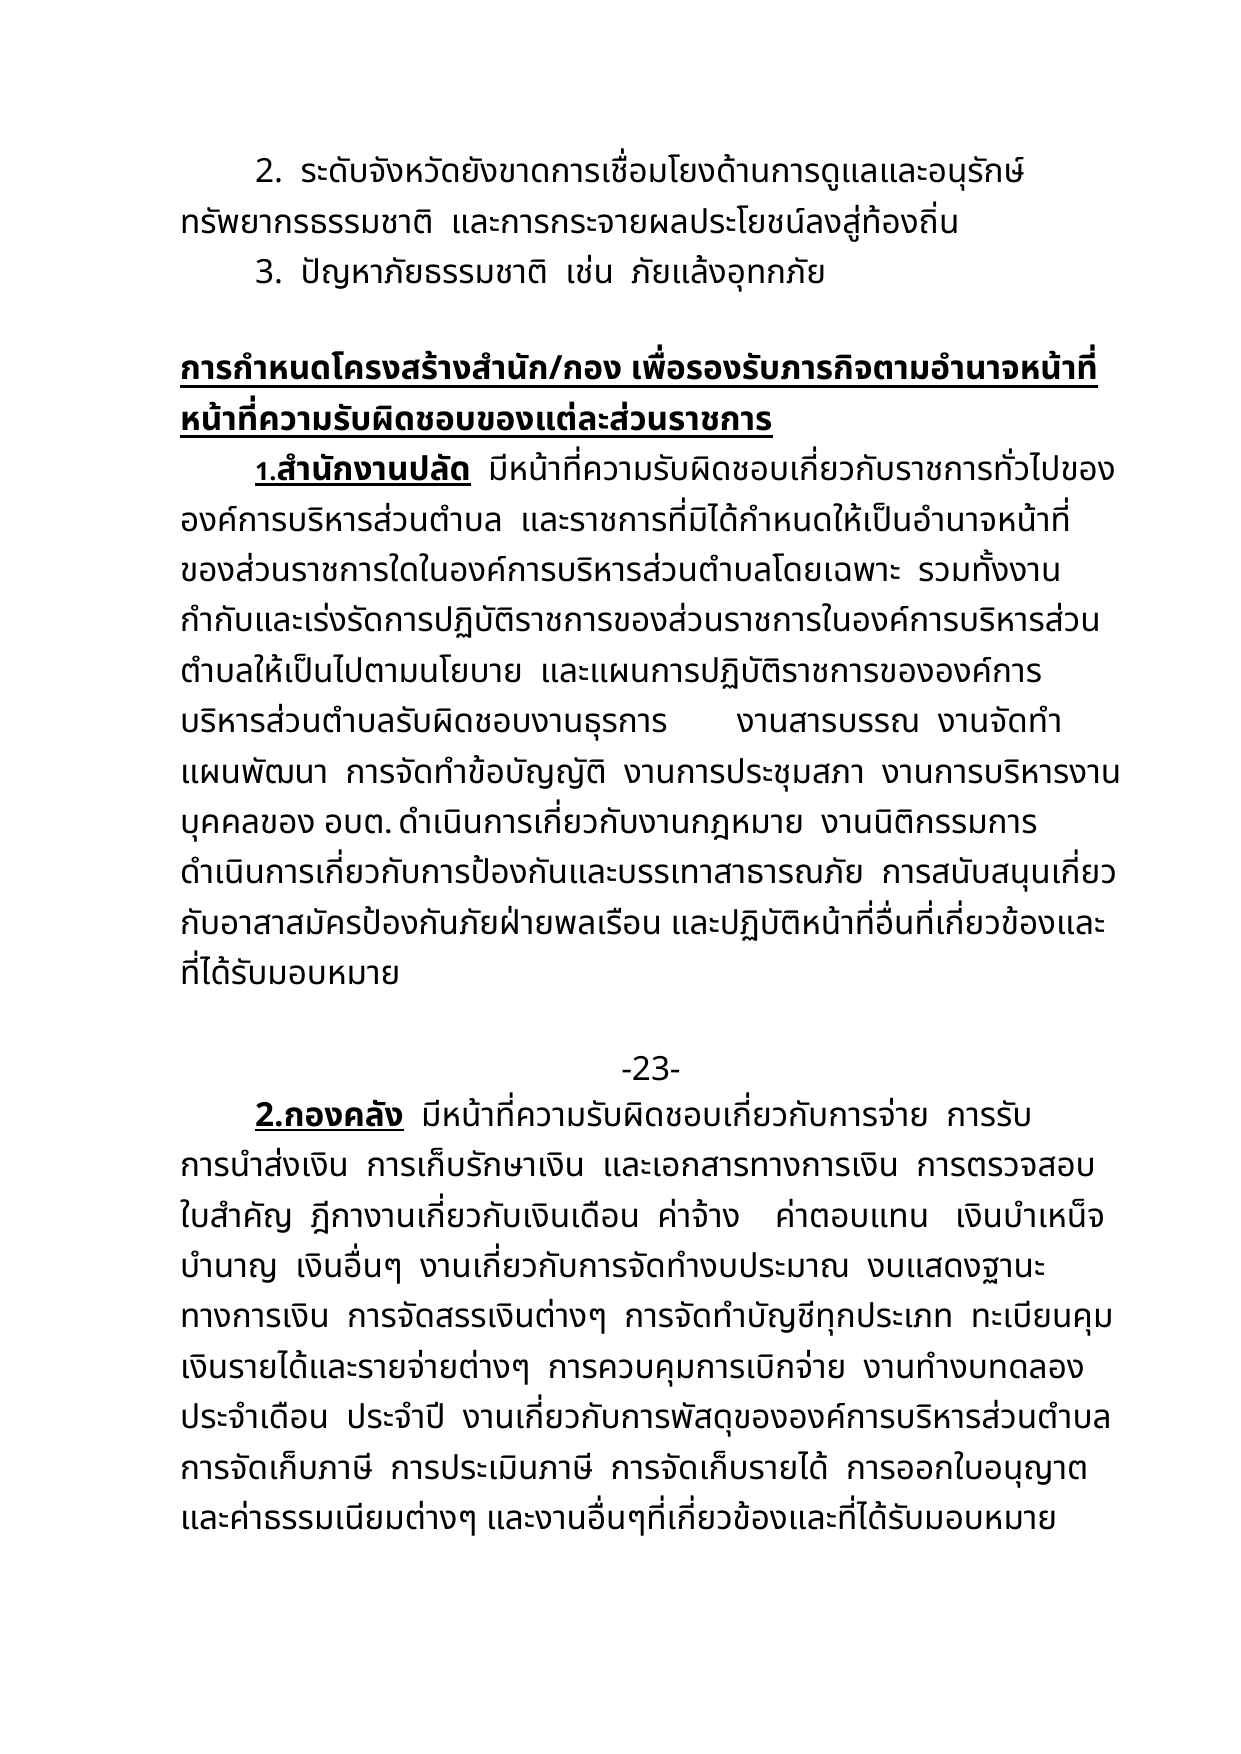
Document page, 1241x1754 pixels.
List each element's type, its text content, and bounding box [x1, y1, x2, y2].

text หน้าที่ความรับผิดชอบของแต่ละส่วนราชการ [180, 395, 1122, 445]
text -23- [180, 1045, 1122, 1091]
text 2.กองคลัง มีหน้าที่ความรับผิดชอบเกี่ยวกับการจ่าย การรับ การนำส่งเงิน การเก็บรักษาเงิน และเอกสารทางการเงิน การตรวจสอบใบสำคัญ ฎีกางานเกี่ยวกับเงินเดือน ค่าจ้าง ค่าตอบแทน เงินบำเหน็จบำนาญ เงินอื่นๆ งานเกี่ยวกับการจัดทำงบประมาณ งบแสดงฐานะทางการเงิน การจัดสรรเงินต่างๆ การจัดทำบัญชีทุกประเภท ทะเบียนคุมเงินรายได้และรายจ่ายต่างๆ การควบคุมการเบิกจ่าย งานทำงบทดลองประจำเดือน ประจำปี งานเกี่ยวกับการพัสดุขององค์การบริหารส่วนตำบล การจัดเก็บภาษี การประเมินภาษี การจัดเก็บรายได้ การออกใบอนุญาตและค่าธรรมเนียมต่างๆ และงานอื่นๆที่เกี่ยวข้องและที่ได้รับมอบหมาย [180, 1091, 1122, 1544]
text 3. ปัญหาภัยธรรมชาติ เช่น ภัยแล้งอุทกภัย [180, 248, 1122, 299]
text 2. ระดับจังหวัดยังขาดการเชื่อมโยงด้านการดูแลและอนุรักษ์ทรัพยากรธรรมชาติ และการกระจายผลประโยชน์ลงสู่ท้องถิ่น [180, 147, 1122, 248]
text 1.สำนักงานปลัด มีหน้าที่ความรับผิดชอบเกี่ยวกับราชการทั่วไปขององค์การบริหารส่วนตำบล และราชการที่มิได้กำหนดให้เป็นอำนาจหน้าที่ของส่วนราชการใดในองค์การบริหารส่วนตำบลโดยเฉพาะ รวมทั้งงานกำกับและเร่งรัดการปฏิบัติราชการของส่วนราชการในองค์การบริหารส่วนตำบลให้เป็นไปตามนโยบาย และแผนการปฏิบัติราชการขององค์การบริหารส่วนตำบลรับผิดชอบงานธุรการ งานสารบรรณ งานจัดทำแผนพัฒนา การจัดทำข้อบัญญัติ งานการประชุมสภา งานการบริหารงานบุคคลของ อบต. ดำเนินการเกี่ยวกับงานกฎหมาย งานนิติกรรมการดำเนินการเกี่ยวกับการป้องกันและบรรเทาสาธารณภัย การสนับสนุนเกี่ยวกับอาสาสมัครป้องกันภัยฝ่ายพลเรือน และปฏิบัติหน้าที่อื่นที่เกี่ยวข้องและที่ได้รับมอบหมาย [180, 445, 1122, 1000]
text การกำหนดโครงสร้างสำนัก/กอง เพื่อรองรับภารกิจตามอำนาจหน้าที่ [180, 344, 1122, 395]
